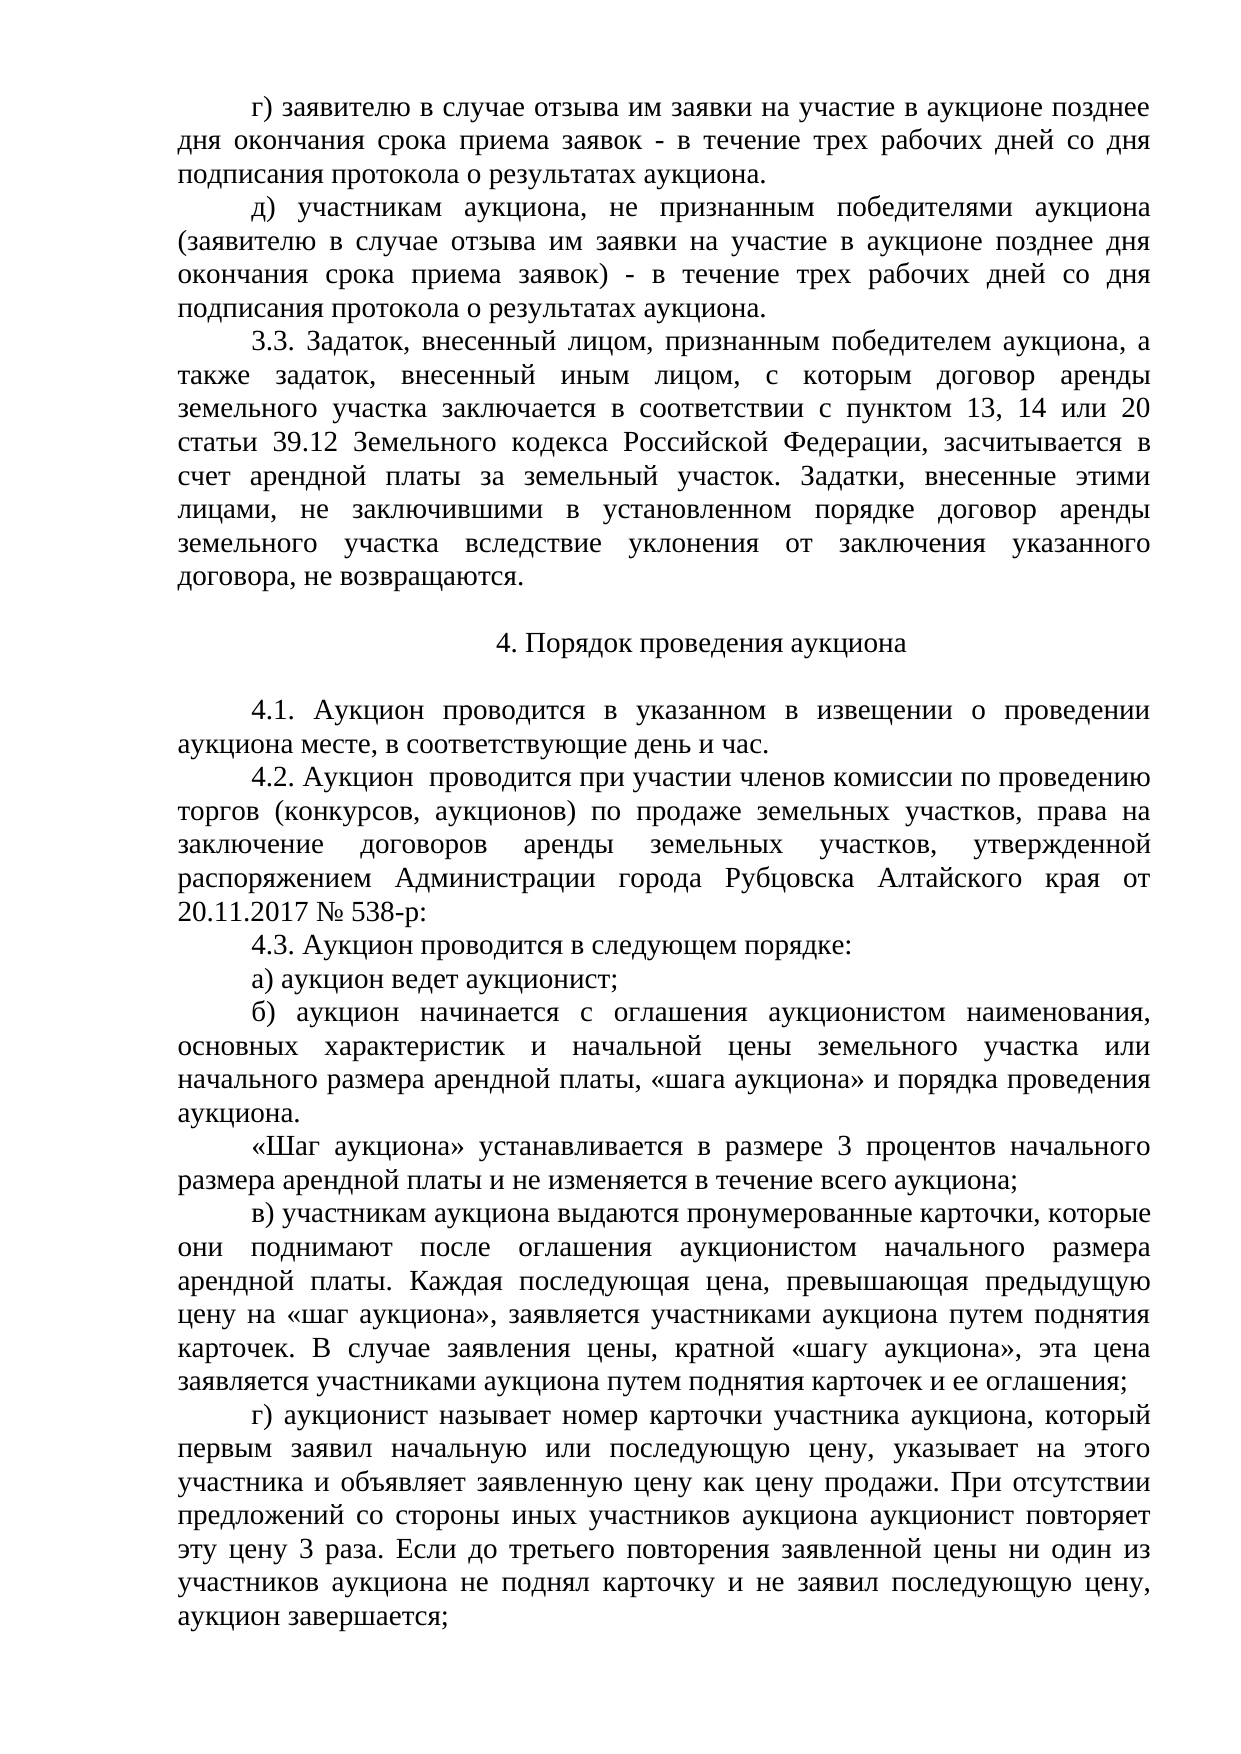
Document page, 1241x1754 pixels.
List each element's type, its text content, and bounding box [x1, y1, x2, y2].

text 4.1. Аукцион проводится в указанном в извещении о проведении аукциона месте, в соответствующие день и час. [177, 692, 1152, 759]
text а) аукцион ведет аукционист; [177, 961, 1152, 994]
text д) участникам аукциона, не признанным победителями аукциона (заявителю в случае отзыва им заявки на участие в аукционе позднее дня окончания срока приема заявок) - в течение трех рабочих дней со дня подписания протокола о результатах аукциона. [177, 189, 1152, 323]
text 4.3. Аукцион проводится в следующем порядке: [177, 927, 1152, 961]
text 4.2. Аукцион проводится при участии членов комиссии по проведению торгов (конкурсов, аукционов) по продаже земельных участков, права на заключение договоров аренды земельных участков, утвержденной распоряжением Администрации города Рубцовска Алтайского края от 20.11.2017 № 538-р: [177, 759, 1152, 927]
text 3.3. Задаток, внесенный лицом, признанным победителем аукциона, а также задаток, внесенный иным лицом, с которым договор аренды земельного участка заключается в соответствии с пунктом 13, 14 или 20 статьи 39.12 Земельного кодекса Российской Федерации, засчитывается в счет арендной платы за земельный участок. Задатки, внесенные этими лицами, не заключившими в установленном порядке договор аренды земельного участка вследствие уклонения от заключения указанного договора, не возвращаются. [177, 323, 1152, 592]
text 4. Порядок проведения аукциона [177, 625, 1152, 659]
text г) заявителю в случае отзыва им заявки на участие в аукционе позднее дня окончания срока приема заявок - в течение трех рабочих дней со дня подписания протокола о результатах аукциона. [177, 89, 1152, 189]
text б) аукцион начинается с оглашения аукционистом наименования, основных характеристик и начальной цены земельного участка или начального размера арендной платы, «шага аукциона» и порядка проведения аукциона. [177, 994, 1152, 1128]
text «Шаг аукциона» устанавливается в размере 3 процентов начального размера арендной платы и не изменяется в течение всего аукциона; [177, 1128, 1152, 1196]
text в) участникам аукциона выдаются пронумерованные карточки, которые они поднимают после оглашения аукционистом начального размера арендной платы. Каждая последующая цена, превышающая предыдущую цену на «шаг аукциона», заявляется участниками аукциона путем поднятия карточек. В случае заявления цены, кратной «шагу аукциона», эта цена заявляется участниками аукциона путем поднятия карточек и ее оглашения; [177, 1196, 1152, 1397]
text г) аукционист называет номер карточки участника аукциона, который первым заявил начальную или последующую цену, указывает на этого участника и объявляет заявленную цену как цену продажи. При отсутствии предложений со стороны иных участников аукциона аукционист повторяет эту цену 3 раза. Если до третьего повторения заявленной цены ни один из участников аукциона не поднял карточку и не заявил последующую цену, аукцион завершается; [177, 1397, 1152, 1632]
